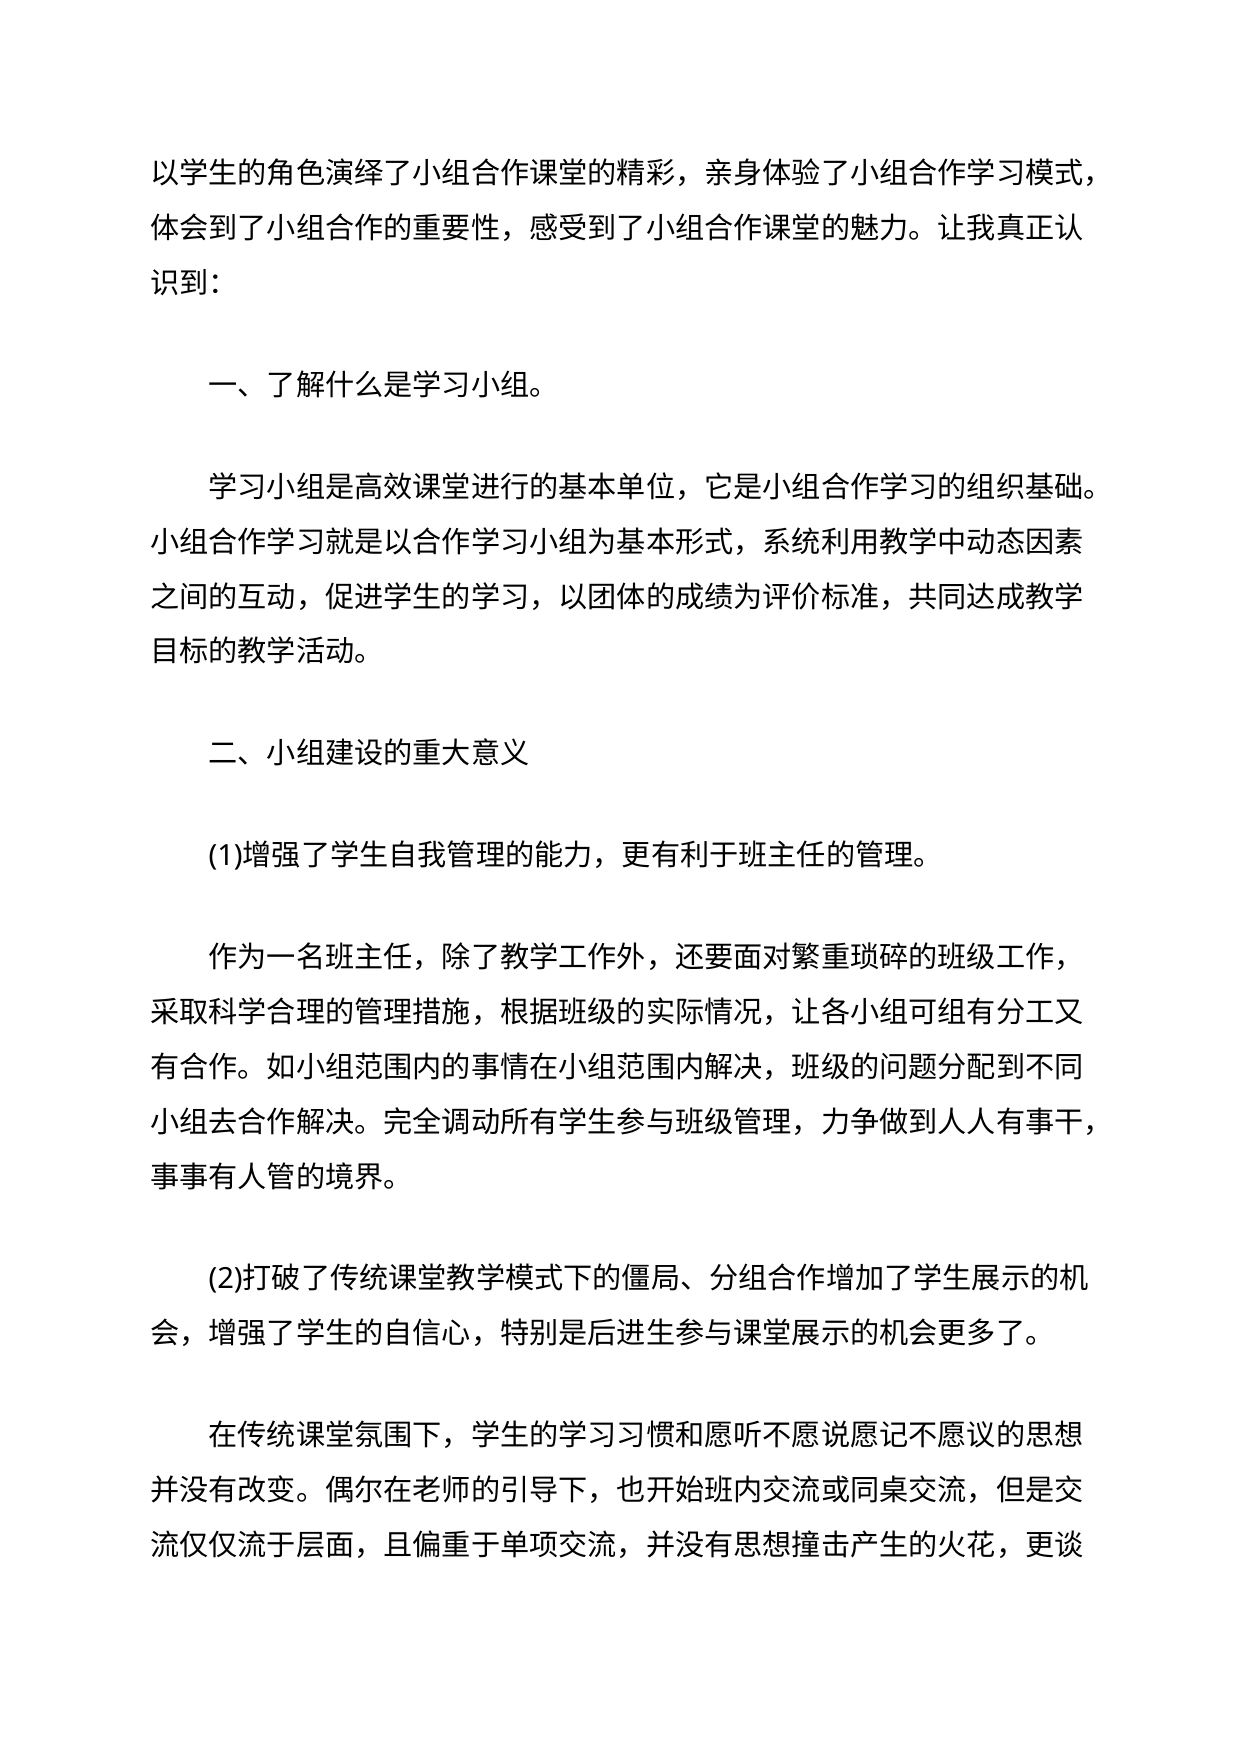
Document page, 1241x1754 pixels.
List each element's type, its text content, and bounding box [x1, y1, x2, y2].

text 二、小组建设的重大意义 [150, 730, 1090, 772]
text 作为一名班主任，除了教学工作外，还要面对繁重琐碎的班级工作，采取科学合理的管理措施，根据班级的实际情况，让各小组可组有分工又有合作。如小组范围内的事情在小组范围内解决，班级的问题分配到不同小组去合作解决。完全调动所有学生参与班级管理，力争做到人人有事干，事事有人管的境界。 [150, 933, 1090, 1195]
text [150, 1412, 1090, 1564]
text 一、了解什么是学习小组。 [150, 362, 1090, 404]
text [150, 150, 1090, 302]
text (1)增强了学生自我管理的能力，更有利于班主任的管理。 [150, 832, 1090, 874]
text 学习小组是高效课堂进行的基本单位，它是小组合作学习的组织基础。小组合作学习就是以合作学习小组为基本形式，系统利用教学中动态因素之间的互动，促进学生的学习，以团体的成绩为评价标准，共同达成教学目标的教学活动。 [150, 463, 1090, 670]
text (2)打破了传统课堂教学模式下的僵局、分组合作增加了学生展示的机会，增强了学生的自信心，特别是后进生参与课堂展示的机会更多了。 [150, 1255, 1090, 1352]
